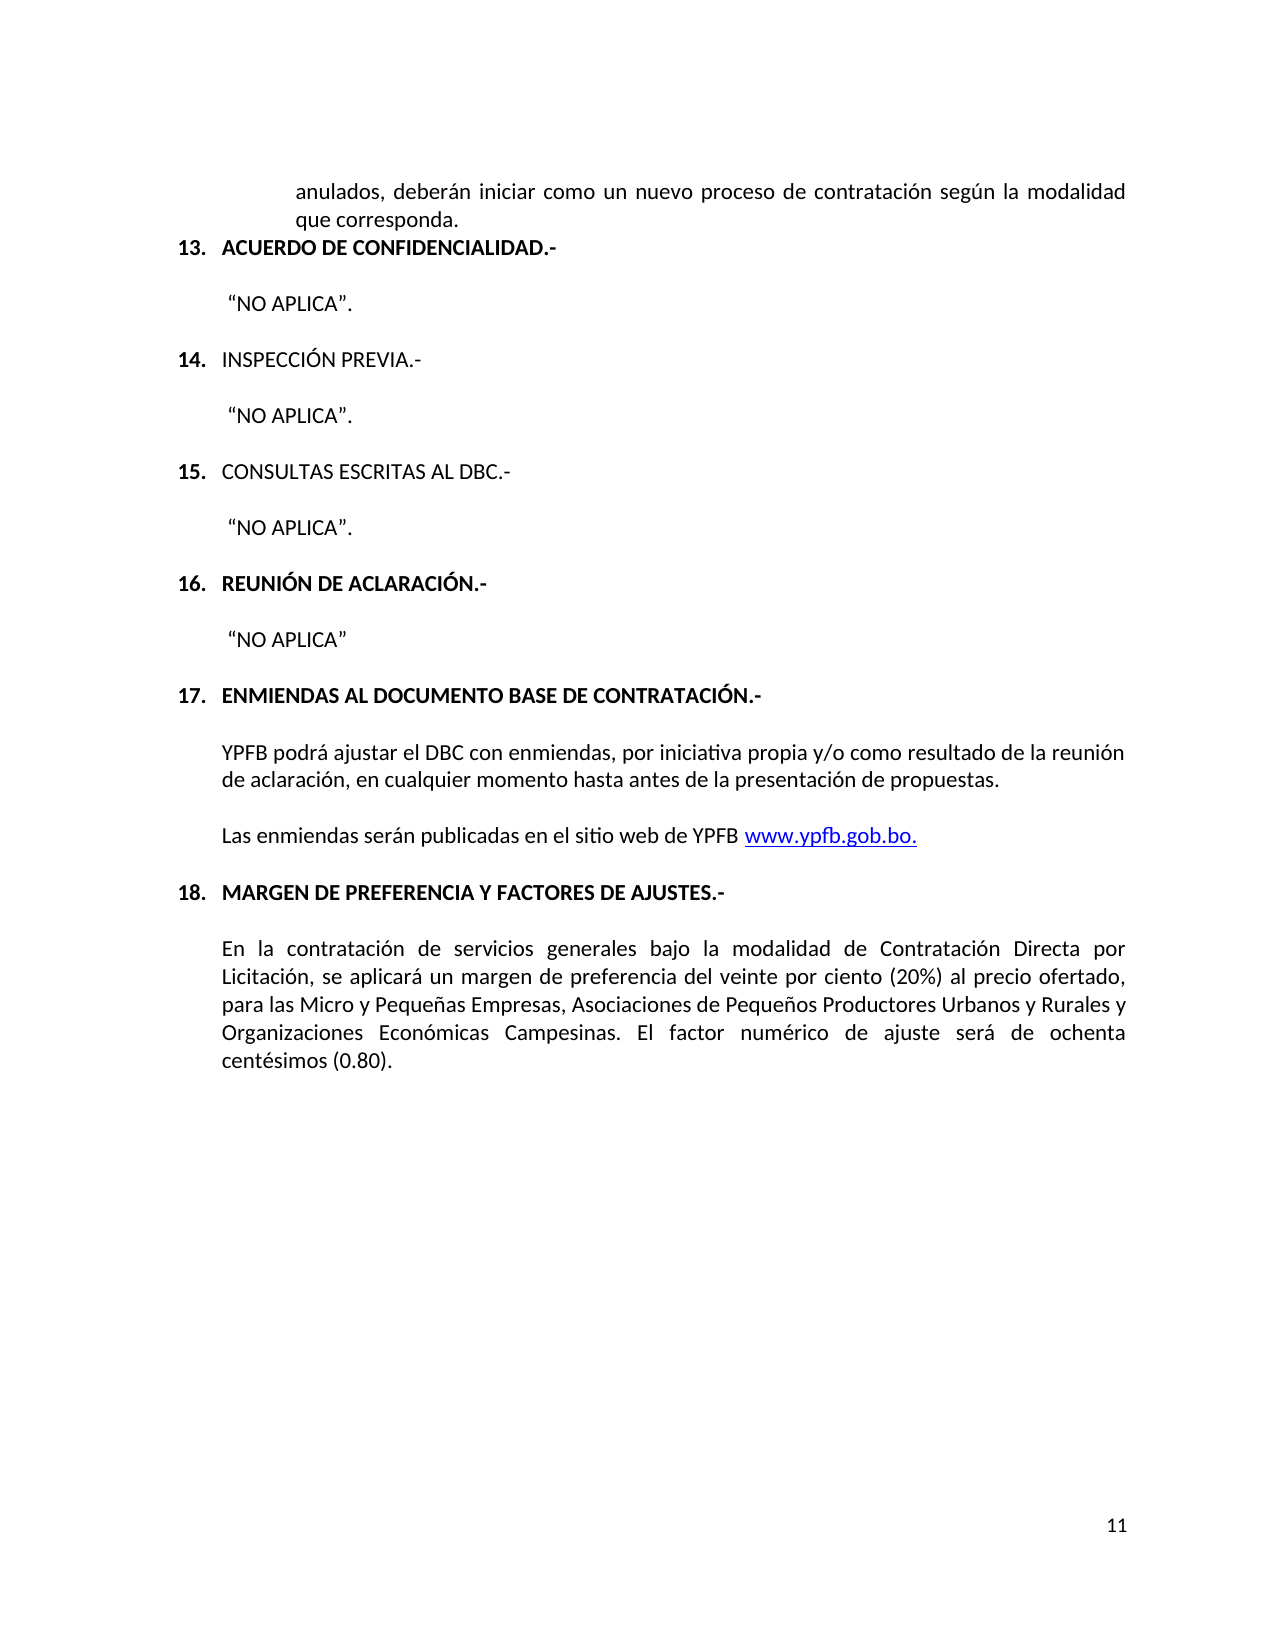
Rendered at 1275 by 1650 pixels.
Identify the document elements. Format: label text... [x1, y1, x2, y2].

list ACUERDO DE CONFIDENCIALIDAD.- [177, 233, 1127, 261]
list REUNIÓN DE ACLARACIÓN.- [177, 569, 1127, 597]
list CONSULTAS ESCRITAS AL DBC.- [177, 457, 1127, 485]
text YPFB podrá ajustar el DBC con enmiendas, por iniciativa propia y/o como resultado de la reunión de aclaración, en cualquier momento hasta antes de la presentación de propuestas. [222, 738, 1127, 794]
text En la contratación de servicios generales bajo la modalidad de Contratación Directa por Licitación, se aplicará un margen de preferencia del veinte por ciento (20%) al precio ofertado, para las Micro y Pequeñas Empresas, Asociaciones de Pequeños Productores Urbanos y Rurales y Organizaciones Económicas Campesinas. El factor numérico de ajuste será de ochenta centésimos (0.80). [222, 934, 1127, 1074]
list INSPECCIÓN PREVIA.- [177, 345, 1127, 373]
text “NO APLICA”. [222, 401, 1127, 429]
text “NO APLICA”. [222, 289, 1127, 317]
text “NO APLICA”. [222, 513, 1127, 541]
text “NO APLICA” [222, 626, 1127, 653]
list ENMIENDAS AL DOCUMENTO BASE DE CONTRATACIÓN.- [177, 682, 1127, 709]
list MARGEN DE PREFERENCIA Y FACTORES DE AJUSTES.- [177, 878, 1127, 906]
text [295, 177, 1127, 233]
list Las enmiendas serán publicadas en el sitio web de YPFB www.ypfb.gob.bo. [222, 822, 1127, 850]
